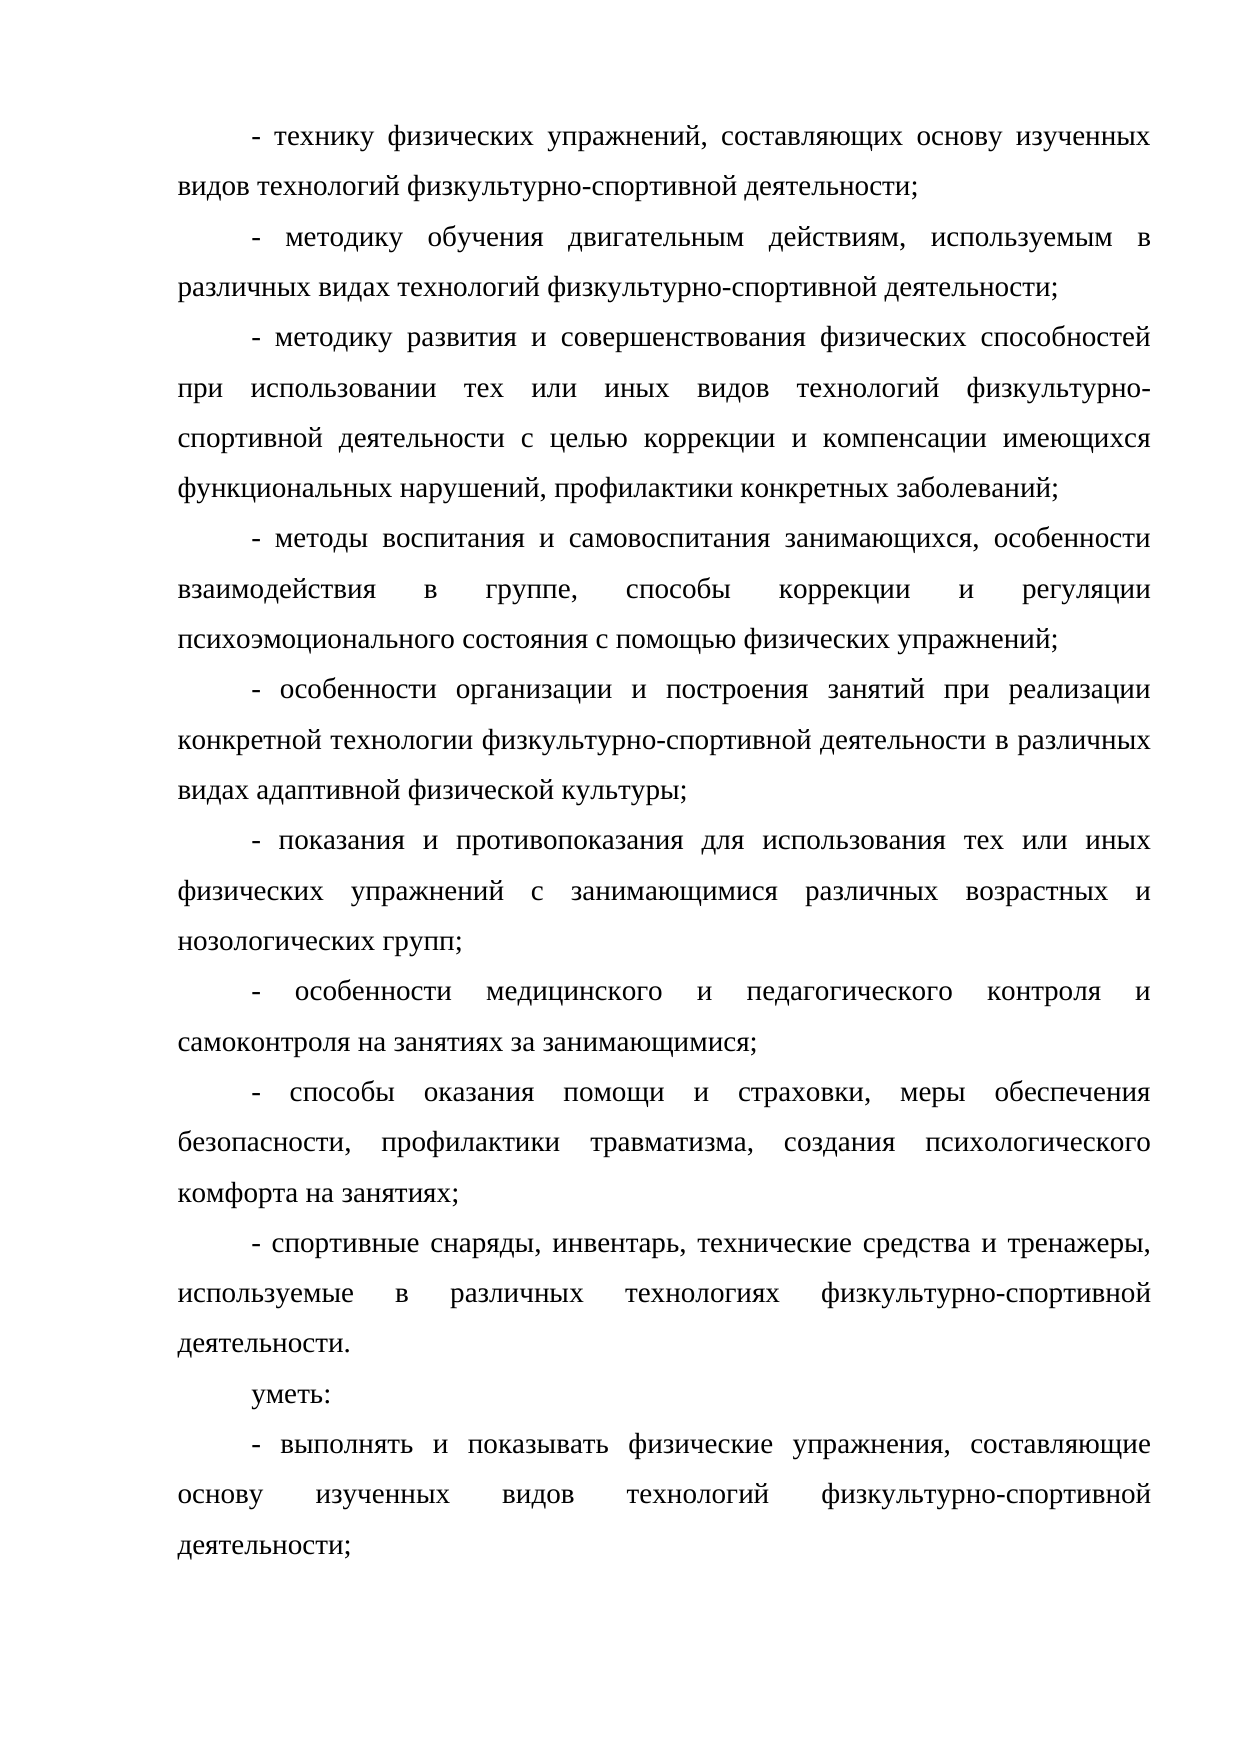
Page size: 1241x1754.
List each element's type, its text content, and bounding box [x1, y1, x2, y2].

text - методику развития и совершенствования физических способностей при использовании тех или иных видов технологий физкультурно-спортивной деятельности с целью коррекции и компенсации имеющихся функциональных нарушений, профилактики конкретных заболеваний; [177, 319, 1152, 504]
text - спортивные снаряды, инвентарь, технические средства и тренажеры, используемые в различных технологиях физкультурно-спортивной деятельности. [177, 1225, 1152, 1359]
text - особенности организации и построения занятий при реализации конкретной технологии физкультурно-спортивной деятельности в различных видах адаптивной физической культуры; [177, 672, 1152, 806]
text - технику физических упражнений, составляющих основу изученных видов технологий физкультурно-спортивной деятельности; [177, 118, 1152, 202]
text - способы оказания помощи и страховки, меры обеспечения безопасности, профилактики травматизма, создания психологического комфорта на занятиях; [177, 1074, 1152, 1208]
text - методику обучения двигательным действиям, используемым в различных видах технологий физкультурно-спортивной деятельности; [177, 219, 1152, 303]
text - показания и противопоказания для использования тех или иных физических упражнений с занимающимися различных возрастных и нозологических групп; [177, 822, 1152, 957]
text - методы воспитания и самовоспитания занимающихся, особенности взаимодействия в группе, способы коррекции и регуляции психоэмоционального состояния с помощью физических упражнений; [177, 521, 1152, 655]
text - выполнять и показывать физические упражнения, составляющие основу изученных видов технологий физкультурно-спортивной деятельности; [177, 1426, 1152, 1560]
text - особенности медицинского и педагогического контроля и самоконтроля на занятиях за занимающимися; [177, 973, 1152, 1057]
text уметь: [177, 1376, 1152, 1409]
